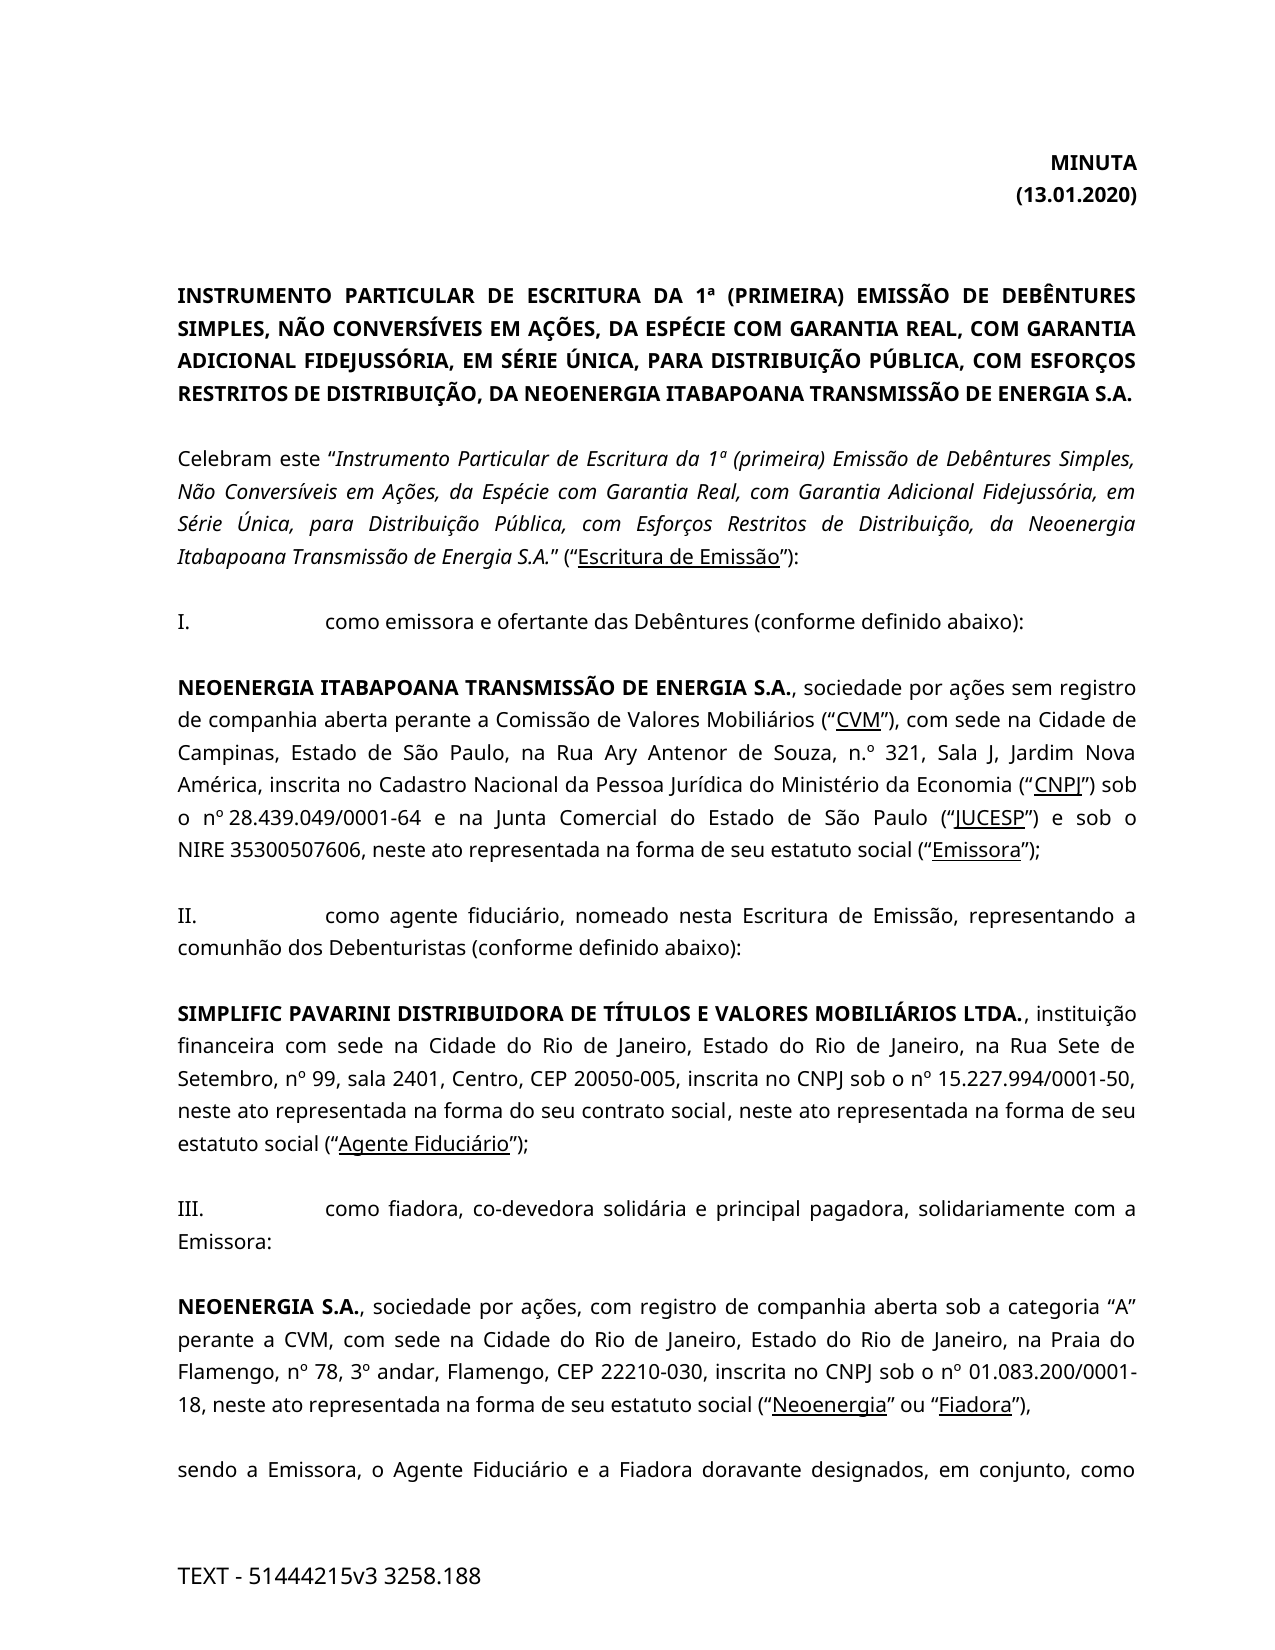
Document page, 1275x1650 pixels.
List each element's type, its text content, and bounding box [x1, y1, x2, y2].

list como agente fiduciário, nomeado nesta Escritura de Emissão, representando a comunhão dos Debenturistas (conforme definido abaixo): [177, 901, 1137, 962]
text SIMPLIFIC PAVARINI DISTRIBUIDORA DE TÍTULOS E VALORES MOBILIÁRIOS LTDA., instituição financeira com sede na Cidade do Rio de Janeiro, Estado do Rio de Janeiro, na Rua Sete de Setembro, nº 99, sala 2401, Centro, CEP 20050-005, inscrita no CNPJ sob o nº 15.227.994/0001-50, neste ato representada na forma do seu contrato social, neste ato representada na forma de seu estatuto social (“Agente Fiduciário”); [177, 999, 1137, 1157]
list como fiadora, co-devedora solidária e principal pagadora, solidariamente com a Emissora: [177, 1194, 1137, 1255]
text INSTRUMENTO PARTICULAR DE ESCRITURA DA 1ª (PRIMEIRA) EMISSÃO DE DEBÊNTURES SIMPLES, NÃO CONVERSÍVEIS EM AÇÕES, DA ESPÉCIE COM GARANTIA REAL, COM GARANTIA ADICIONAL FIDEJUSSÓRIA, EM SÉRIE ÚNICA, PARA DISTRIBUIÇÃO PÚBLICA, COM ESFORÇOS RESTRITOS DE DISTRIBUIÇÃO, DA NEOENERGIA ITABAPOANA TRANSMISSÃO DE ENERGIA S.A. [177, 281, 1137, 408]
list como emissora e ofertante das Debêntures (conforme definido abaixo): [177, 607, 1137, 636]
text MINUTA [177, 148, 1137, 176]
text Celebram este “Instrumento Particular de Escritura da 1ª (primeira) Emissão de Debêntures Simples, Não Conversíveis em Ações, da Espécie com Garantia Real, com Garantia Adicional Fidejussória, em Série Única, para Distribuição Pública, com Esforços Restritos de Distribuição, da Neoenergia Itabapoana Transmissão de Energia S.A.” (“Escritura de Emissão”): [177, 444, 1137, 571]
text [177, 1455, 1137, 1483]
text NEOENERGIA S.A., sociedade por ações, com registro de companhia aberta sob a categoria “A” perante a CVM, com sede na Cidade do Rio de Janeiro, Estado do Rio de Janeiro, na Praia do Flamengo, nº 78, 3º andar, Flamengo, CEP 22210-030, inscrita no CNPJ sob o nº 01.083.200/0001-18, neste ato representada na forma de seu estatuto social (“Neoenergia” ou “Fiadora”), [177, 1292, 1137, 1418]
text NEOENERGIA ITABAPOANA TRANSMISSÃO DE ENERGIA S.A., sociedade por ações sem registro de companhia aberta perante a Comissão de Valores Mobiliários (“CVM”), com sede na Cidade de Campinas, Estado de São Paulo, na Rua Ary Antenor de Souza, n.º 321, Sala J, Jardim Nova América, inscrita no Cadastro Nacional da Pessoa Jurídica do Ministério da Economia (“CNPJ”) sob o nº 28.439.049/0001-64 e na Junta Comercial do Estado de São Paulo (“JUCESP”) e sob o NIRE 35300507606, neste ato representada na forma de seu estatuto social (“Emissora”); [177, 673, 1137, 864]
text (13.01.2020) [177, 180, 1137, 209]
